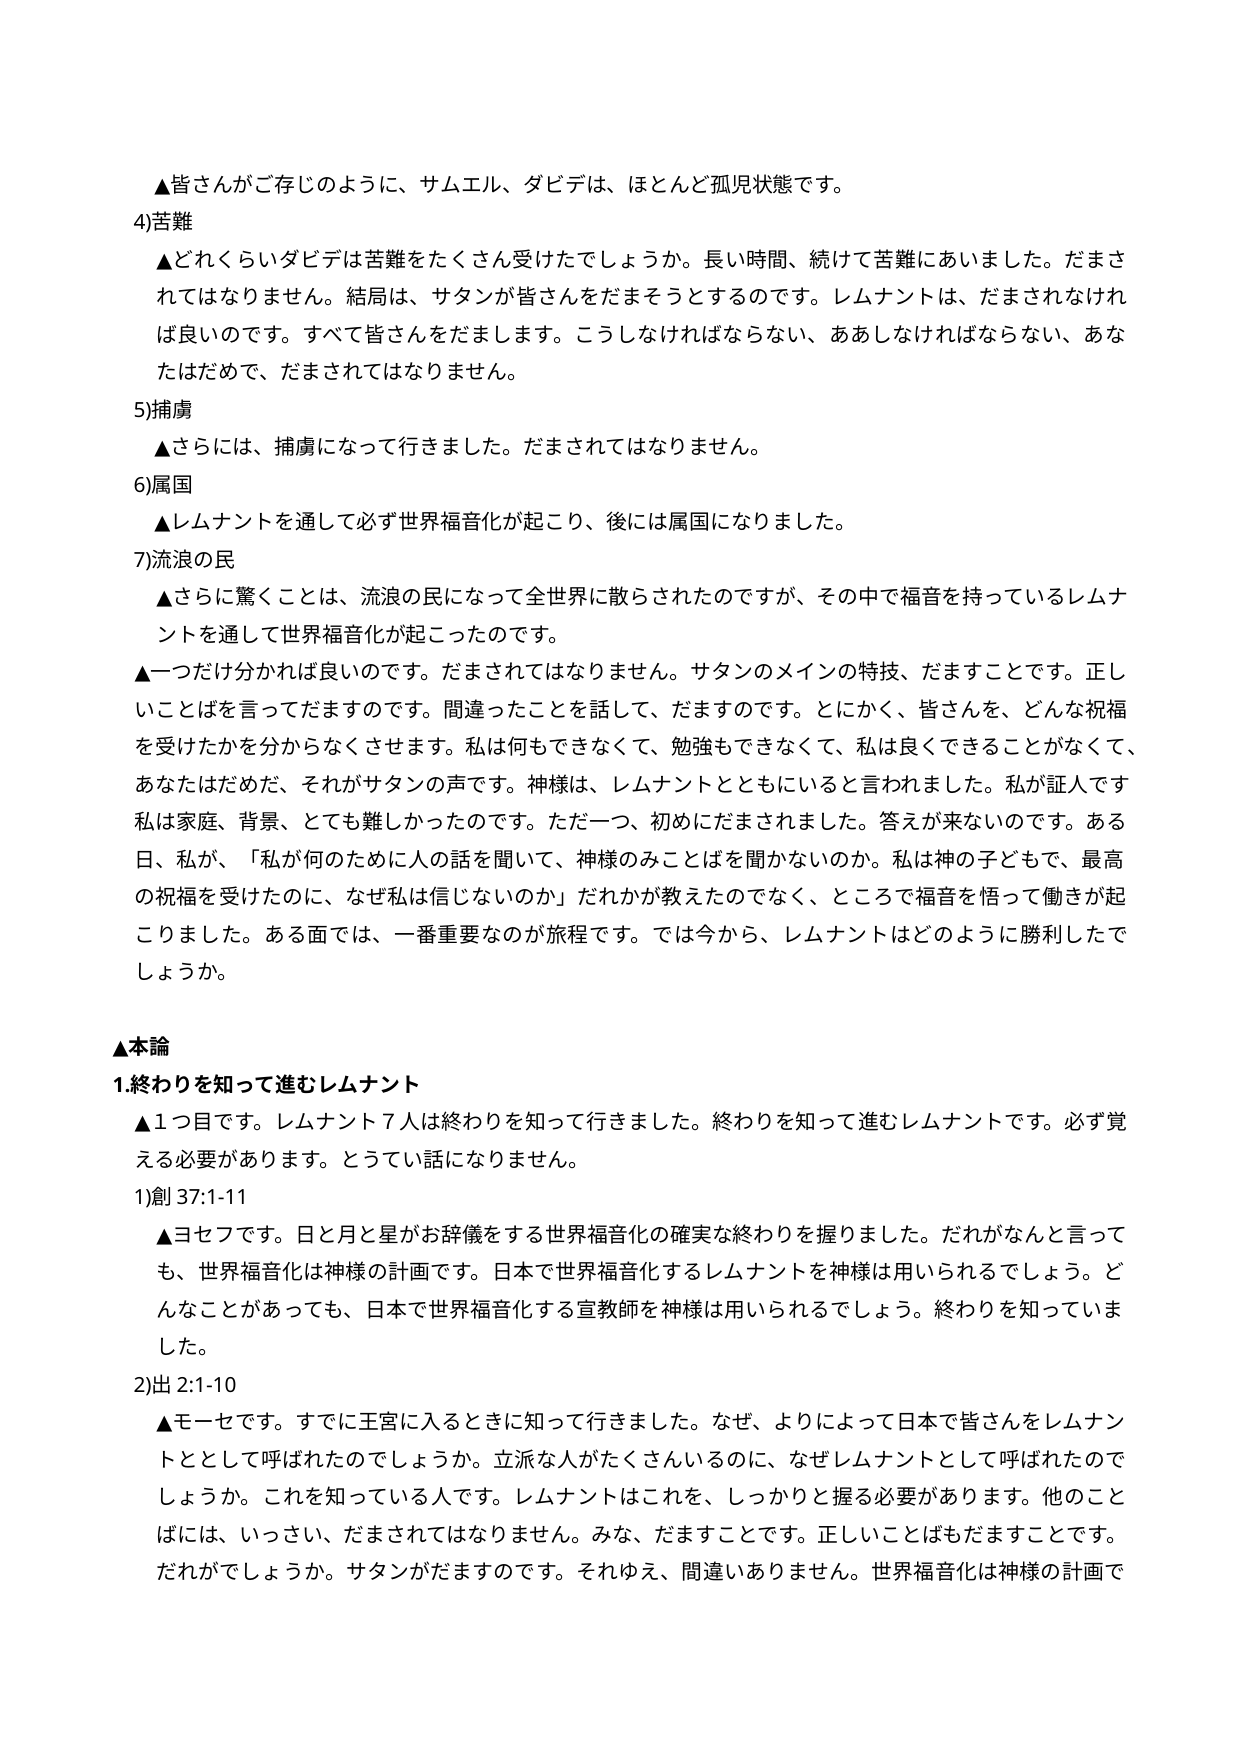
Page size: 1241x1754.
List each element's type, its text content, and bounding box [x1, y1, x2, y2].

text 7)流浪の民 [112, 539, 1128, 577]
text ▲本論 [112, 1027, 1128, 1064]
text 2)出2:1-10 [112, 1364, 1128, 1402]
text ▲さらに驚くことは、流浪の民になって全世界に散らされたのですが、その中で福音を持っているレムナントを通して世界福音化が起こったのです。 [156, 577, 1128, 652]
text 1)創37:1-11 [112, 1177, 1128, 1214]
text ▲どれくらいダビデは苦難をたくさん受けたでしょうか。長い時間、続けて苦難にあいました。だまされてはなりません。結局は、サタンが皆さんをだまそうとするのです。レムナントは、だまされなければ良いのです。すべて皆さんをだまします。こうしなければならない、ああしなければならない、あなたはだめで、だまされてはなりません。 [156, 239, 1128, 389]
text ▲ヨセフです。日と月と星がお辞儀をする世界福音化の確実な終わりを握りました。だれがなんと言っても、世界福音化は神様の計画です。日本で世界福音化するレムナントを神様は用いられるでしょう。どんなことがあっても、日本で世界福音化する宣教師を神様は用いられるでしょう。終わりを知っていました。 [156, 1214, 1128, 1364]
text ▲皆さんがご存じのように、サムエル、ダビデは、ほとんど孤児状態です。 [112, 164, 1128, 202]
text 4)苦難 [112, 202, 1128, 239]
text ▲一つだけ分かれば良いのです。だまされてはなりません。サタンのメインの特技、だますことです。正しいことばを言ってだますのです。間違ったことを話して、だますのです。とにかく、皆さんを、どんな祝福を受けたかを分からなくさせます。私は何もできなくて、勉強もできなくて、私は良くできることがなくて、あなたはだめだ、それがサタンの声です。神様は、レムナントとともにいると言われました。私が証人です。私は家庭、背景、とても難しかったのです。ただ一つ、初めにだまされました。答えが来ないのです。ある日、私が、「私が何のために人の話を聞いて、神様のみことばを聞かないのか。私は神の子どもで、最高の祝福を受けたのに、なぜ私は信じないのか」だれかが教えたのでなく、ところで福音を悟って働きが起こりました。ある面では、一番重要なのが旅程です。では今から、レムナントはどのように勝利したでしょうか。 [134, 652, 1128, 989]
text 1.終わりを知って進むレムナント [112, 1064, 1128, 1102]
text ▲レムナントを通して必ず世界福音化が起こり、後には属国になりました。 [112, 502, 1128, 539]
text 5)捕虜 [112, 389, 1128, 427]
text ▲さらには、捕虜になって行きました。だまされてはなりません。 [112, 427, 1128, 464]
text 6)属国 [112, 464, 1128, 502]
text ▲１つ目です。レムナント７人は終わりを知って行きました。終わりを知って進むレムナントです。必ず覚える必要があります。とうてい話になりません。 [134, 1102, 1128, 1177]
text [156, 1402, 1128, 1589]
